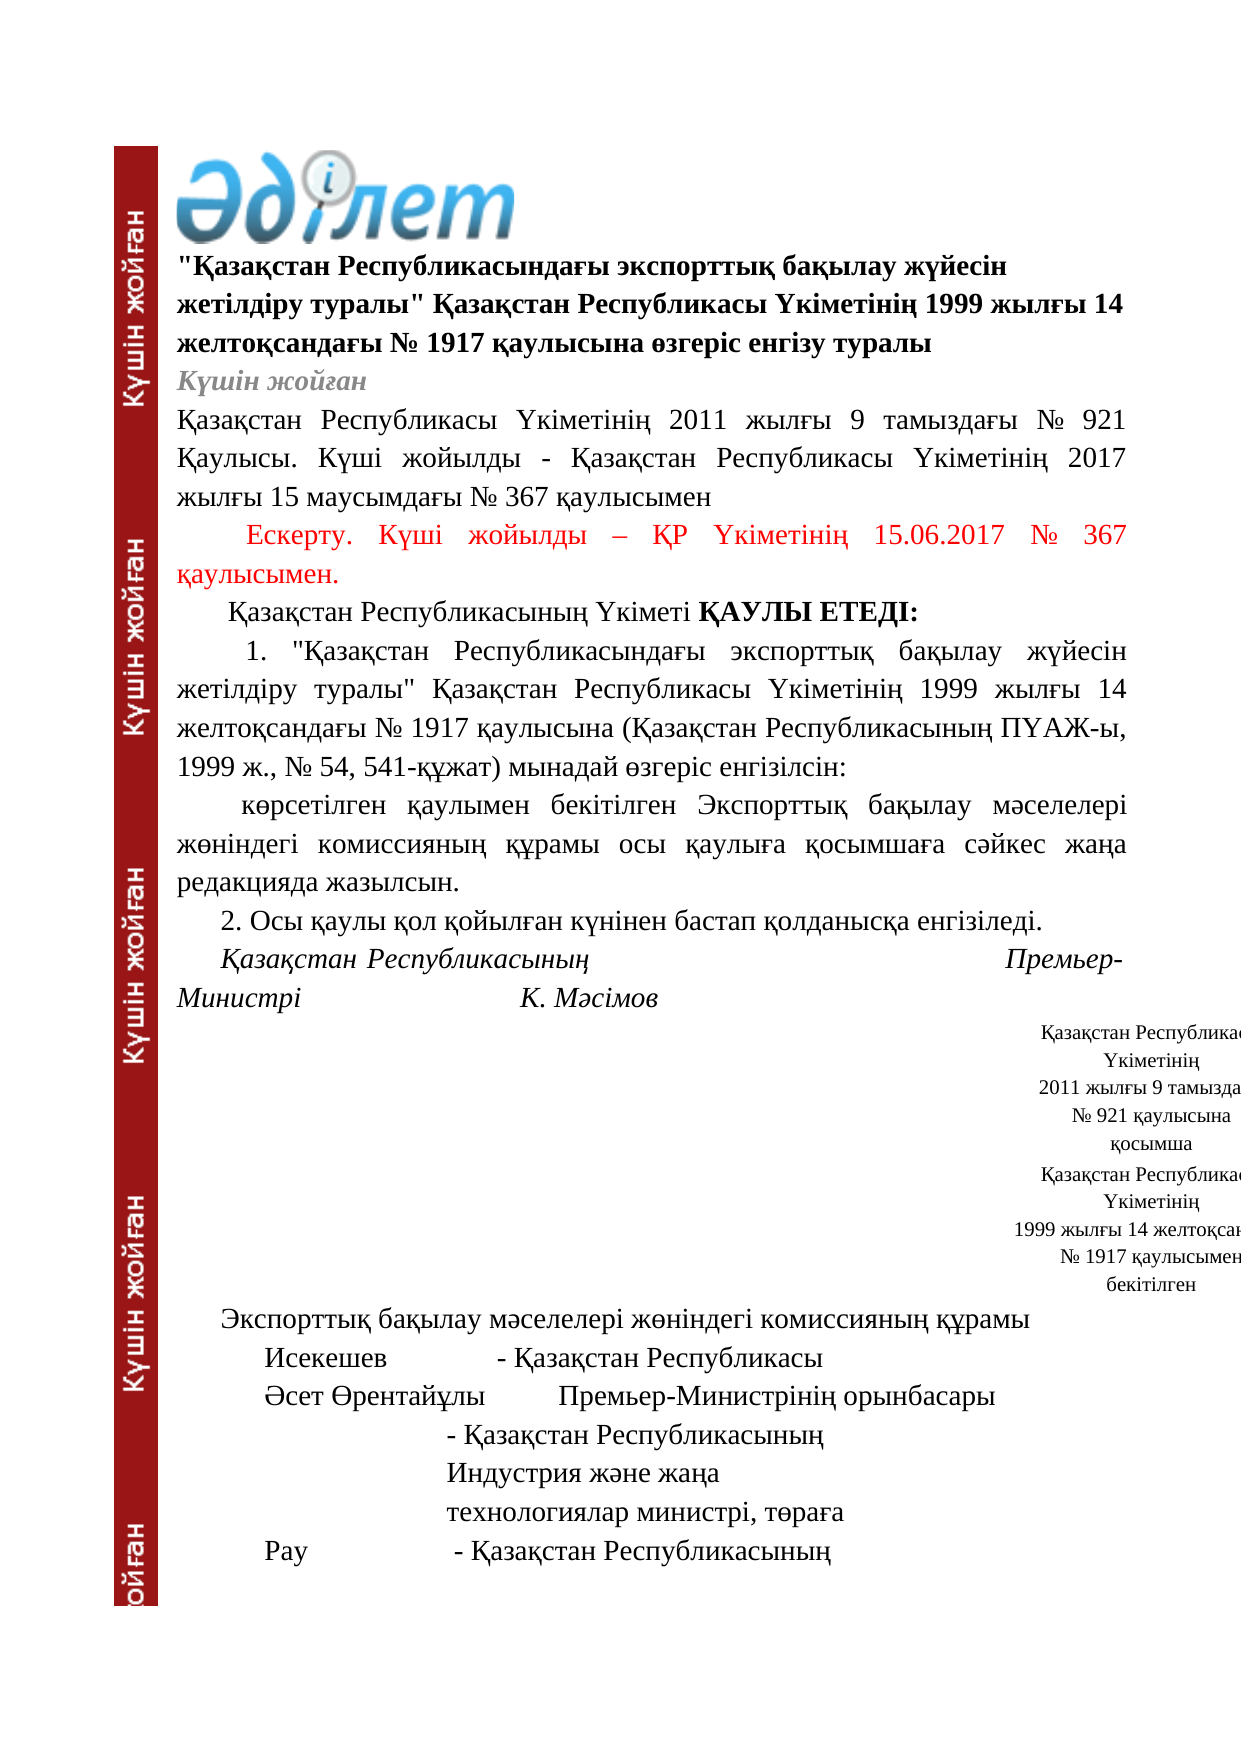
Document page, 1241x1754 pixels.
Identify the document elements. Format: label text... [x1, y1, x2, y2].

text Қазақстан Республикасының Үкіметі ҚАУЛЫ ЕТЕДІ: [112, 594, 1128, 628]
picture [114, 1489, 158, 1494]
table_cell Қазақстан Республикасы Үкіметінің 1999 жылғы 14 желтоқсандағы № 1917 қаулысымен бекітілген [912, 1160, 1240, 1301]
text Исекешев - Қазақстан Республикасы [112, 1340, 1128, 1373]
text "Қазақстан Республикасындағы экспорттық бақылау жүйесін жетілдіру туралы" Қазақстан Республикасы Үкіметінің 1999 жылғы 14 желтоқсандағы № 1917 қаулысына өзгеріс енгізу туралы [112, 248, 1128, 358]
text Әсет Өрентайұлы Премьер-Министрінің орынбасары [112, 1378, 1128, 1412]
picture [114, 898, 158, 903]
text технологиялар министрі, төраға [112, 1494, 1128, 1528]
picture [114, 628, 158, 633]
text Қазақстан Республикасының Премьер-Министрі К. Мәсімов [112, 941, 1128, 1013]
picture [114, 1451, 158, 1456]
table_cell [101, 1160, 912, 1301]
text - Қазақстан Республикасының [112, 1417, 1128, 1451]
picture [114, 146, 158, 248]
picture [114, 512, 158, 517]
text Қазақстан Республикасы Үкіметінің 2011 жылғы 9 тамыздағы № 921 Қаулысы. Күші жойылды - Қазақстан Республикасы Үкіметінің 2017 жылғы 15 маусымдағы № 367 қаулысымен [112, 402, 1128, 512]
picture [114, 936, 158, 941]
text Индустрия және жаңа [112, 1456, 1128, 1489]
text Рау - Қазақстан Республикасының [112, 1533, 1128, 1566]
text 2. Осы қаулы қол қойылған күнінен бастап қолданысқа енгізіледі. [112, 903, 1128, 936]
text Экспорттық бақылау мәселелері жөніндегі комиссияның құрамы [112, 1301, 1128, 1335]
table_header [101, 1019, 912, 1160]
picture [114, 1373, 158, 1378]
table_header Қазақстан Республикасы Үкіметінің 2011 жылғы 9 тамыздағы № 921 қаулысына қосымша [912, 1019, 1240, 1160]
picture [114, 1013, 158, 1019]
picture [114, 589, 158, 594]
picture [114, 1566, 158, 1606]
text көрсетілген қаулымен бекітілген Экспорттық бақылау мәселелері жөніндегі комиссияның құрамы осы қаулыға қосымшаға сәйкес жаңа редакцияда жазылсын. [112, 787, 1128, 898]
picture [114, 782, 158, 787]
picture [114, 1335, 158, 1340]
picture [114, 1412, 158, 1417]
text Ескерту. Күші жойылды – ҚР Үкіметінің 15.06.2017 № 367 қаулысымен. [112, 517, 1128, 589]
picture [114, 1528, 158, 1533]
text Күшін жойған [112, 363, 1128, 397]
picture [114, 358, 158, 363]
text 1. "Қазақстан Республикасындағы экспорттық бақылау жүйесін жетілдіру туралы" Қазақстан Республикасы Үкіметінің 1999 жылғы 14 желтоқсандағы № 1917 қаулысына (Қазақстан Республикасының ПҮАЖ-ы, 1999 ж., № 54, 541-құжат) мынадай өзгеріс енгізілсін: [112, 633, 1128, 782]
picture [114, 397, 158, 402]
picture [176, 150, 515, 244]
